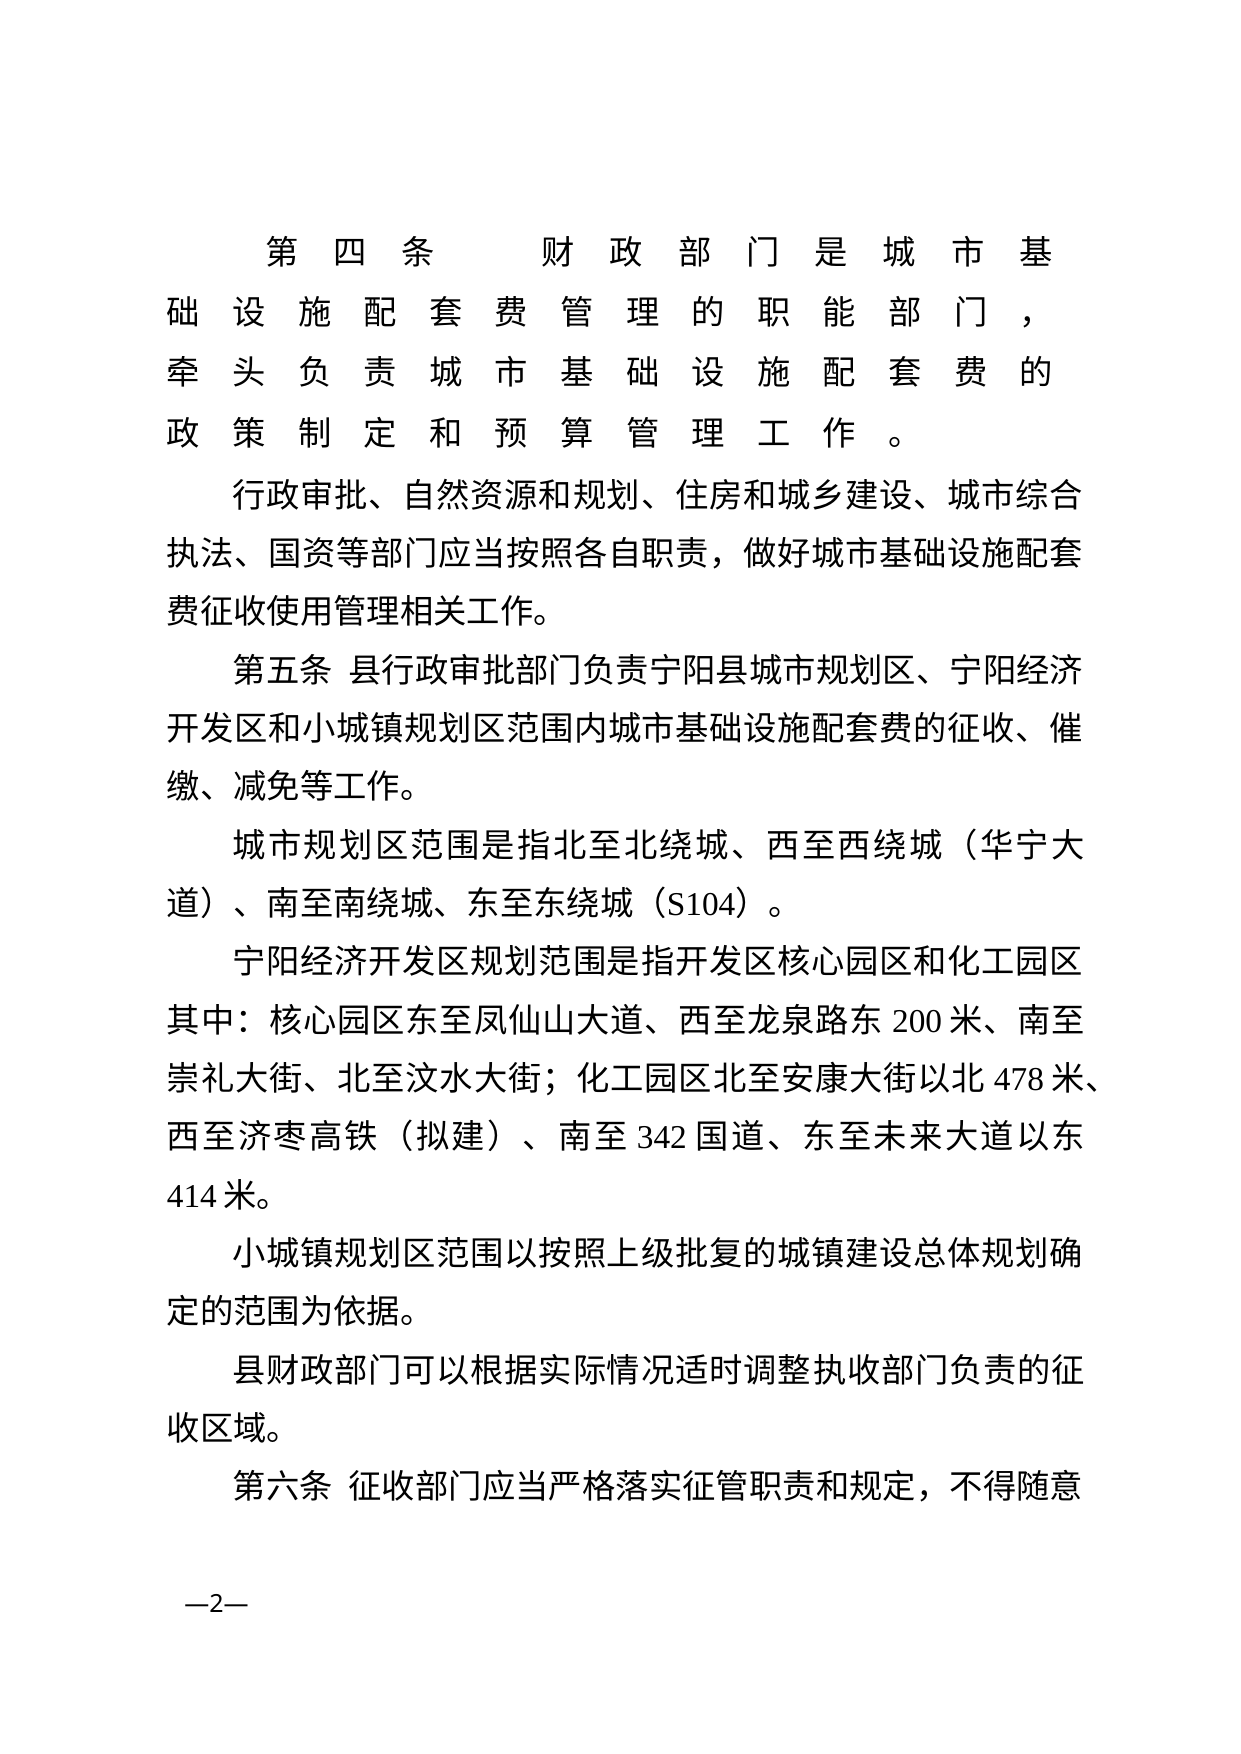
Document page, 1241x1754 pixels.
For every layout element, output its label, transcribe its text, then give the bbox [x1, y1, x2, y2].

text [167, 1452, 1085, 1511]
text 行政审批、自然资源和规划、住房和城乡建设、城市综合执法、国资等部门应当按照各自职责，做好城市基础设施配套费征收使用管理相关工作。 [167, 461, 1085, 636]
text 城市规划区范围是指北至北绕城、西至西绕城（华宁大道）、南至南绕城、东至东绕城（S104）。 [167, 811, 1085, 927]
text 小城镇规划区范围以按照上级批复的城镇建设总体规划确定的范围为依据。 [167, 1219, 1085, 1336]
text 第四条 财政部门是城市基础设施配套费管理的职能部门，牵头负责城市基础设施配套费的政策制定和预算管理工作。 [167, 219, 1085, 461]
text 宁阳经济开发区规划范围是指开发区核心园区和化工园区，其中：核心园区东至凤仙山大道、西至龙泉路东200米、南至崇礼大街、北至汶水大街；化工园区北至安康大街以北478米、西至济枣高铁（拟建）、南至342国道、东至未来大道以东414米。 [167, 927, 1085, 1219]
text 第五条 县行政审批部门负责宁阳县城市规划区、宁阳经济开发区和小城镇规划区范围内城市基础设施配套费的征收、催缴、减免等工作。 [167, 636, 1085, 811]
text 县财政部门可以根据实际情况适时调整执收部门负责的征收区域。 [167, 1336, 1085, 1452]
